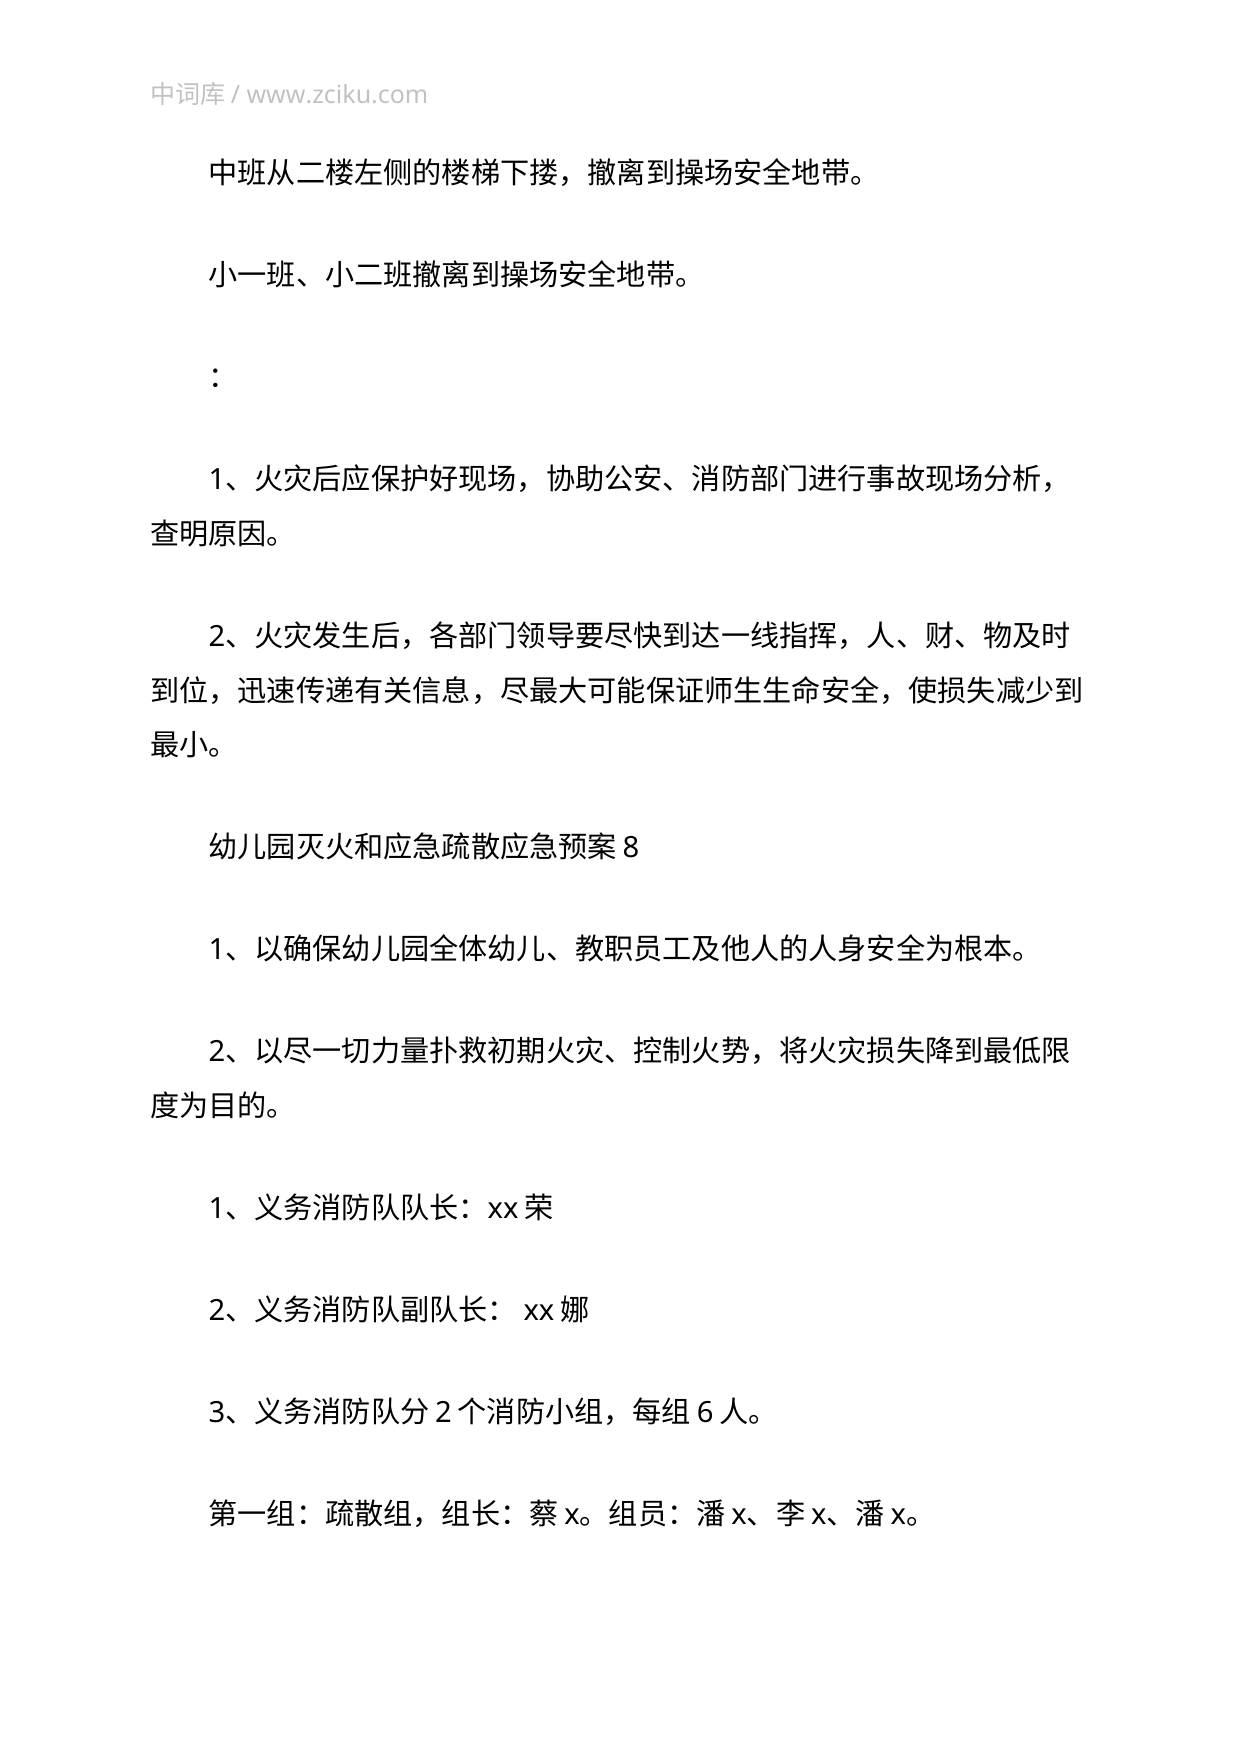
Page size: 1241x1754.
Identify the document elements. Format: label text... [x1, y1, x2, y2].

text ： [150, 353, 1090, 396]
text 中班从二楼左侧的楼梯下搂，撤离到操场安全地带。 [150, 150, 1090, 192]
text 3、义务消防队分2个消防小组，每组6人。 [150, 1388, 1090, 1431]
text 第一组：疏散组，组长：蔡x。组员：潘x、李x、潘x。 [150, 1490, 1090, 1533]
text 1、义务消防队队长：xx荣 [150, 1184, 1090, 1227]
text 1、以确保幼儿园全体幼儿、教职员工及他人的人身安全为根本。 [150, 926, 1090, 968]
text 2、火灾发生后，各部门领导要尽快到达一线指挥，人、财、物及时到位，迅速传递有关信息，尽最大可能保证师生生命安全，使损失减少到最小。 [150, 612, 1090, 764]
text 小一班、小二班撤离到操场安全地带。 [150, 252, 1090, 294]
text 2、义务消防队副队长： xx娜 [150, 1286, 1090, 1329]
text 2、以尽一切力量扑救初期火灾、控制火势，将火灾损失降到最低限度为目的。 [150, 1028, 1090, 1125]
text 幼儿园灭火和应急疏散应急预案8 [150, 824, 1090, 866]
text 1、火灾后应保护好现场，协助公安、消防部门进行事故现场分析，查明原因。 [150, 455, 1090, 553]
